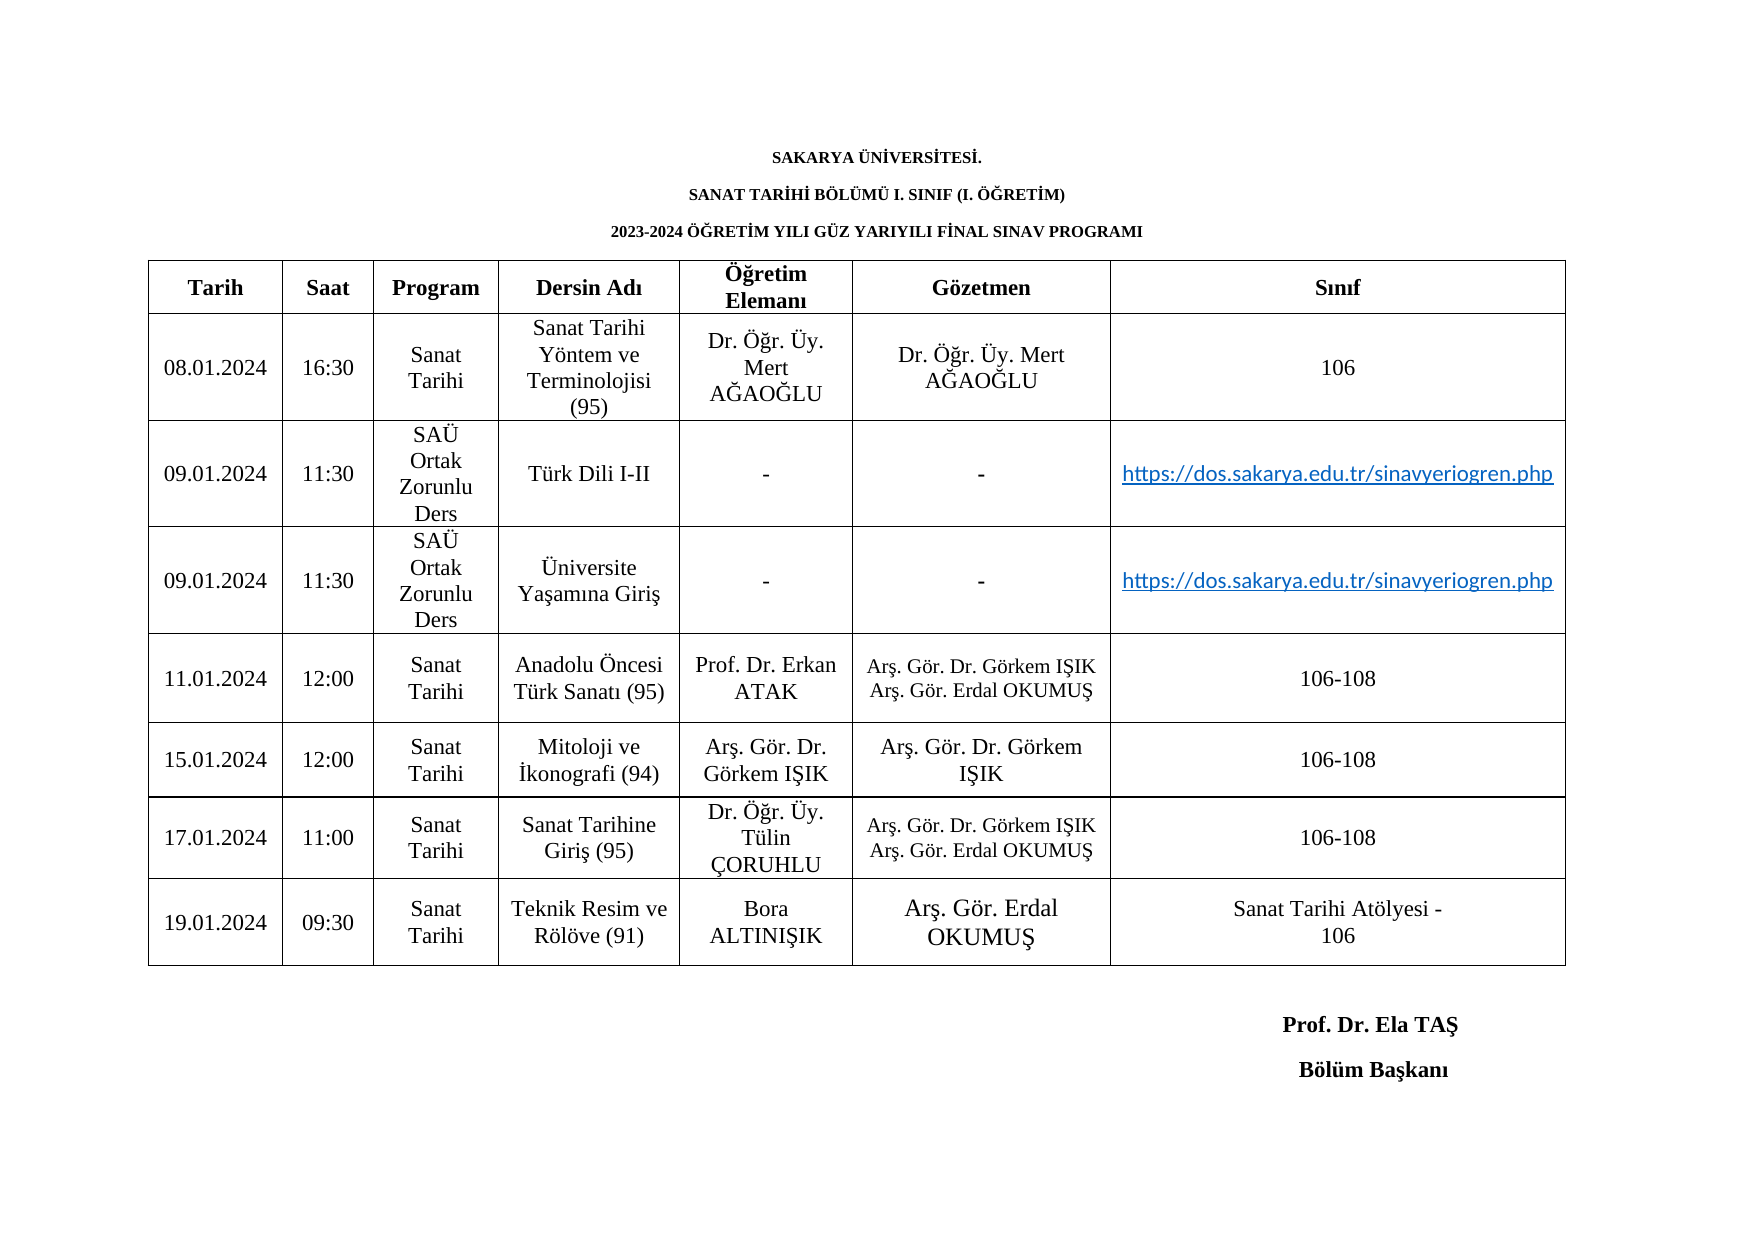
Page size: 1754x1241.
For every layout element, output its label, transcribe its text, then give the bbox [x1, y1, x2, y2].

table_cell SAÜ Ortak Zorunlu Ders [374, 421, 498, 526]
table_cell 106 [1111, 314, 1565, 420]
table_cell 09.01.2024 [149, 527, 282, 633]
table_cell Türk Dili I-II [499, 421, 679, 526]
table_cell Bora ALTINIŞIK [680, 879, 852, 965]
table_cell Arş. Gör. Erdal OKUMUŞ [853, 879, 1110, 965]
table_cell 106-108 [1111, 798, 1565, 878]
table_cell Sanat Tarihi [374, 798, 498, 878]
text SANAT TARİHİ BÖLÜMÜ I. SINIF (I. ÖĞRETİM) [148, 185, 1606, 204]
table_cell https://dos.sakarya.edu.tr/sinavyeriogren.php [1111, 527, 1565, 633]
table_cell 12:00 [283, 723, 373, 796]
text Bölüm Başkanı [148, 1056, 1606, 1083]
table_cell SAÜ Ortak Zorunlu Ders [374, 527, 498, 633]
text Prof. Dr. Ela TAŞ [148, 1011, 1606, 1037]
table_cell 15.01.2024 [149, 723, 282, 796]
table_header Sınıf [1111, 261, 1565, 313]
table_cell 09:30 [283, 879, 373, 965]
table_cell - [680, 527, 852, 633]
table_cell 17.01.2024 [149, 798, 282, 878]
table_cell Arş. Gör. Dr. Görkem IŞIK Arş. Gör. Erdal OKUMUŞ [853, 798, 1110, 878]
table_header Öğretim Elemanı [680, 261, 852, 313]
table_cell Dr. Öğr. Üy. Mert AĞAOĞLU [680, 314, 852, 420]
table_cell - [680, 421, 852, 526]
table_cell Sanat Tarihi [374, 314, 498, 420]
table_header Tarih [149, 261, 282, 313]
table_header Saat [283, 261, 373, 313]
text SAKARYA ÜNİVERSİTESİ. [148, 148, 1606, 167]
table_cell Sanat Tarihi [374, 634, 498, 722]
table_cell Arş. Gör. Dr. Görkem IŞIK [680, 723, 852, 796]
table_header Program [374, 261, 498, 313]
table_cell 19.01.2024 [149, 879, 282, 965]
table_cell Üniversite Yaşamına Giriş [499, 527, 679, 633]
table_cell Teknik Resim ve Rölöve (91) [499, 879, 679, 965]
table_cell 16:30 [283, 314, 373, 420]
table_cell - [853, 527, 1110, 633]
table_header Gözetmen [853, 261, 1110, 313]
table_header Dersin Adı [499, 261, 679, 313]
table_cell Mitoloji ve İkonografi (94) [499, 723, 679, 796]
table_cell Prof. Dr. Erkan ATAK [680, 634, 852, 722]
table_cell Arş. Gör. Dr. Görkem IŞIK Arş. Gör. Erdal OKUMUŞ [853, 634, 1110, 722]
table_cell 12:00 [283, 634, 373, 722]
table_cell 09.01.2024 [149, 421, 282, 526]
table_cell 106-108 [1111, 723, 1565, 796]
table_cell Sanat Tarihine Giriş (95) [499, 798, 679, 878]
table_cell 11.01.2024 [149, 634, 282, 722]
table_cell Sanat Tarihi Atölyesi - 106 [1111, 879, 1565, 965]
table_cell - [853, 421, 1110, 526]
table_cell Anadolu Öncesi Türk Sanatı (95) [499, 634, 679, 722]
table_cell https://dos.sakarya.edu.tr/sinavyeriogren.php [1111, 421, 1565, 526]
table_cell Sanat Tarihi [374, 879, 498, 965]
table_cell Dr. Öğr. Üy. Mert AĞAOĞLU [853, 314, 1110, 420]
table_cell 08.01.2024 [149, 314, 282, 420]
table_cell 11:30 [283, 527, 373, 633]
table_cell Arş. Gör. Dr. Görkem IŞIK [853, 723, 1110, 796]
table_cell Dr. Öğr. Üy. Tülin ÇORUHLU [680, 798, 852, 878]
text 2023-2024 ÖĞRETİM YILI GÜZ YARIYILI FİNAL SINAV PROGRAMI [148, 222, 1606, 241]
table_cell 11:00 [283, 798, 373, 878]
table_cell 11:30 [283, 421, 373, 526]
table_cell Sanat Tarihi Yöntem ve Terminolojisi (95) [499, 314, 679, 420]
table_cell Sanat Tarihi [374, 723, 498, 796]
table_cell 106-108 [1111, 634, 1565, 722]
